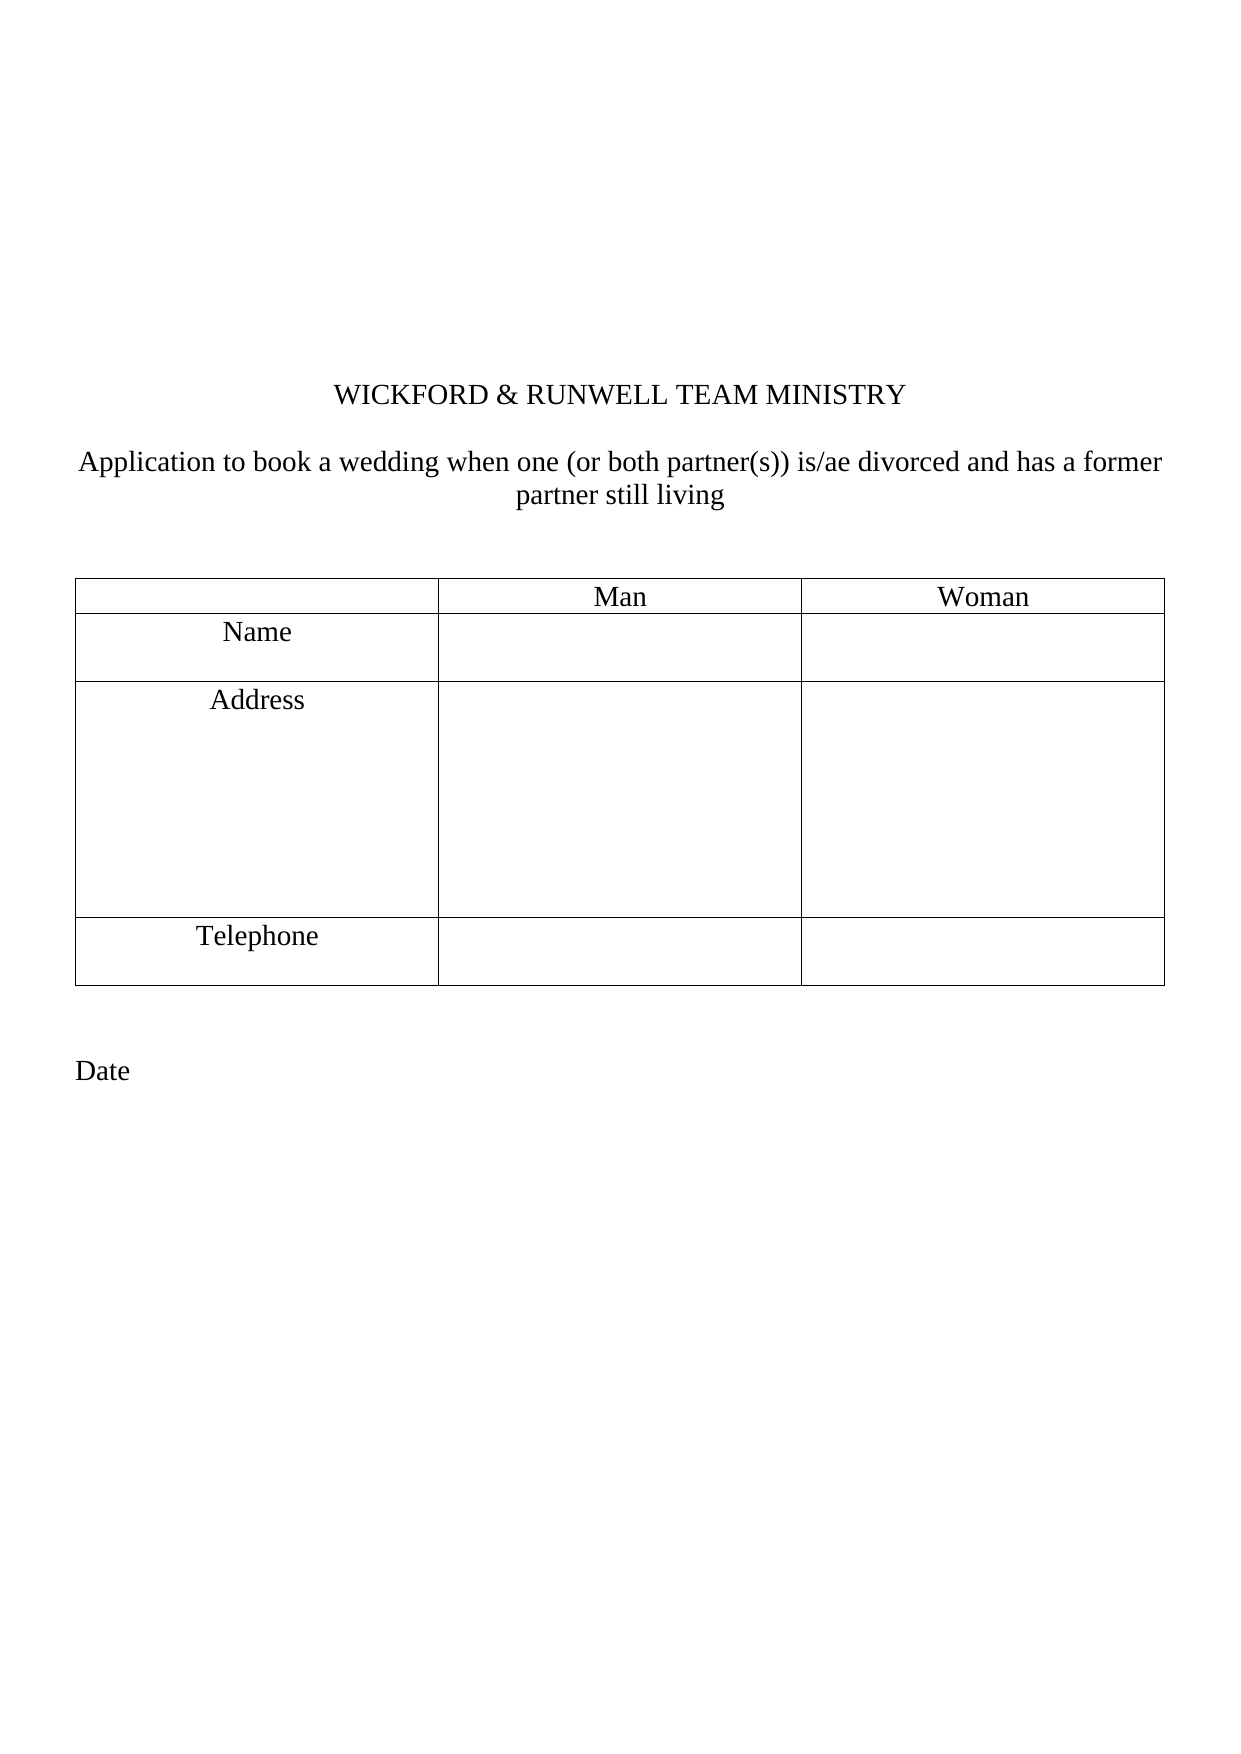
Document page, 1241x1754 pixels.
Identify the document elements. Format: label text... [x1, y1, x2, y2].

table_cell Name [76, 614, 438, 681]
table_cell Address [76, 682, 438, 917]
table_cell [802, 614, 1164, 681]
table_cell [439, 682, 801, 917]
table_cell [439, 918, 801, 985]
table_cell [439, 614, 801, 681]
text Date [75, 1053, 1165, 1086]
table_header Man [439, 579, 801, 613]
table_header Woman [802, 579, 1164, 613]
table_header [76, 579, 438, 613]
text WICKFORD & RUNWELL TEAM MINISTRY [75, 377, 1165, 410]
text Application to book a wedding when one (or both partner(s)) is/ae divorced and has a former partner still living [75, 444, 1165, 511]
table_cell [802, 682, 1164, 917]
table_cell [802, 918, 1164, 985]
table_cell Telephone [76, 918, 438, 985]
